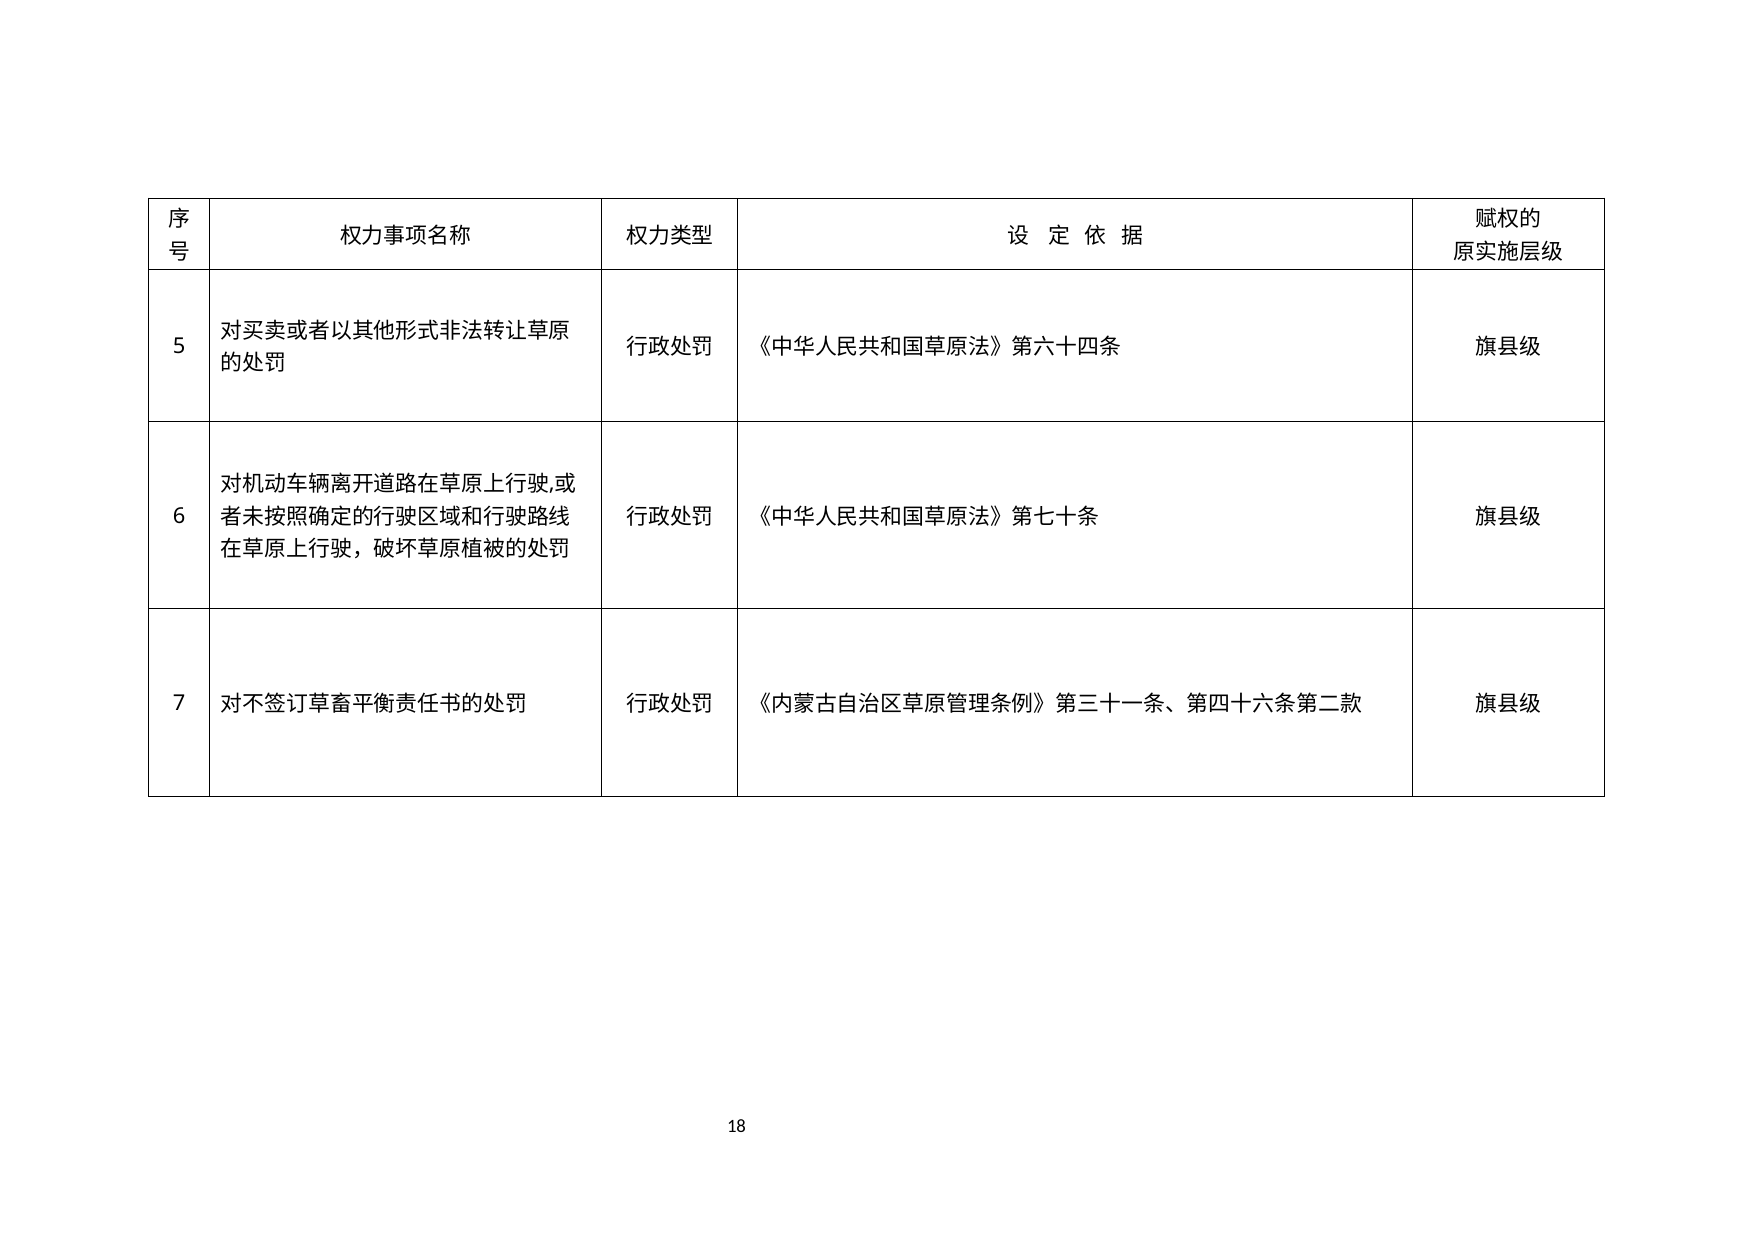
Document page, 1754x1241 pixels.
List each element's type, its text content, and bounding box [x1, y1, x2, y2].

table_cell 《内蒙古自治区草原管理条例》第三十一条、第四十六条第二款 [738, 609, 1412, 796]
table_cell 5 [149, 270, 209, 421]
table_cell 赋权的 原实施层级 [1413, 199, 1604, 268]
table_cell 行政处罚 [602, 422, 737, 608]
table_cell 旗县级 [1413, 270, 1604, 421]
table_cell 设 定 依 据 [738, 199, 1412, 268]
table_cell 行政处罚 [602, 609, 737, 796]
table_cell 对不签订草畜平衡责任书的处罚 [210, 609, 601, 796]
table_cell 旗县级 [1413, 609, 1604, 796]
table_cell 旗县级 [1413, 422, 1604, 608]
table_cell 权力事项名称 [210, 199, 601, 268]
table_cell 7 [149, 609, 209, 796]
table_cell 6 [149, 422, 209, 608]
table_cell 《中华人民共和国草原法》第七十条 [738, 422, 1412, 608]
table_cell 对买卖或者以其他形式非法转让草原的处罚 [210, 270, 601, 421]
table_cell 行政处罚 [602, 270, 737, 421]
table_cell 《中华人民共和国草原法》第六十四条 [738, 270, 1412, 421]
table_cell 对机动车辆离开道路在草原上行驶,或者未按照确定的行驶区域和行驶路线在草原上行驶，破坏草原植被的处罚 [210, 422, 601, 608]
table_cell 序号 [149, 199, 209, 268]
table_cell 权力类型 [602, 199, 737, 268]
